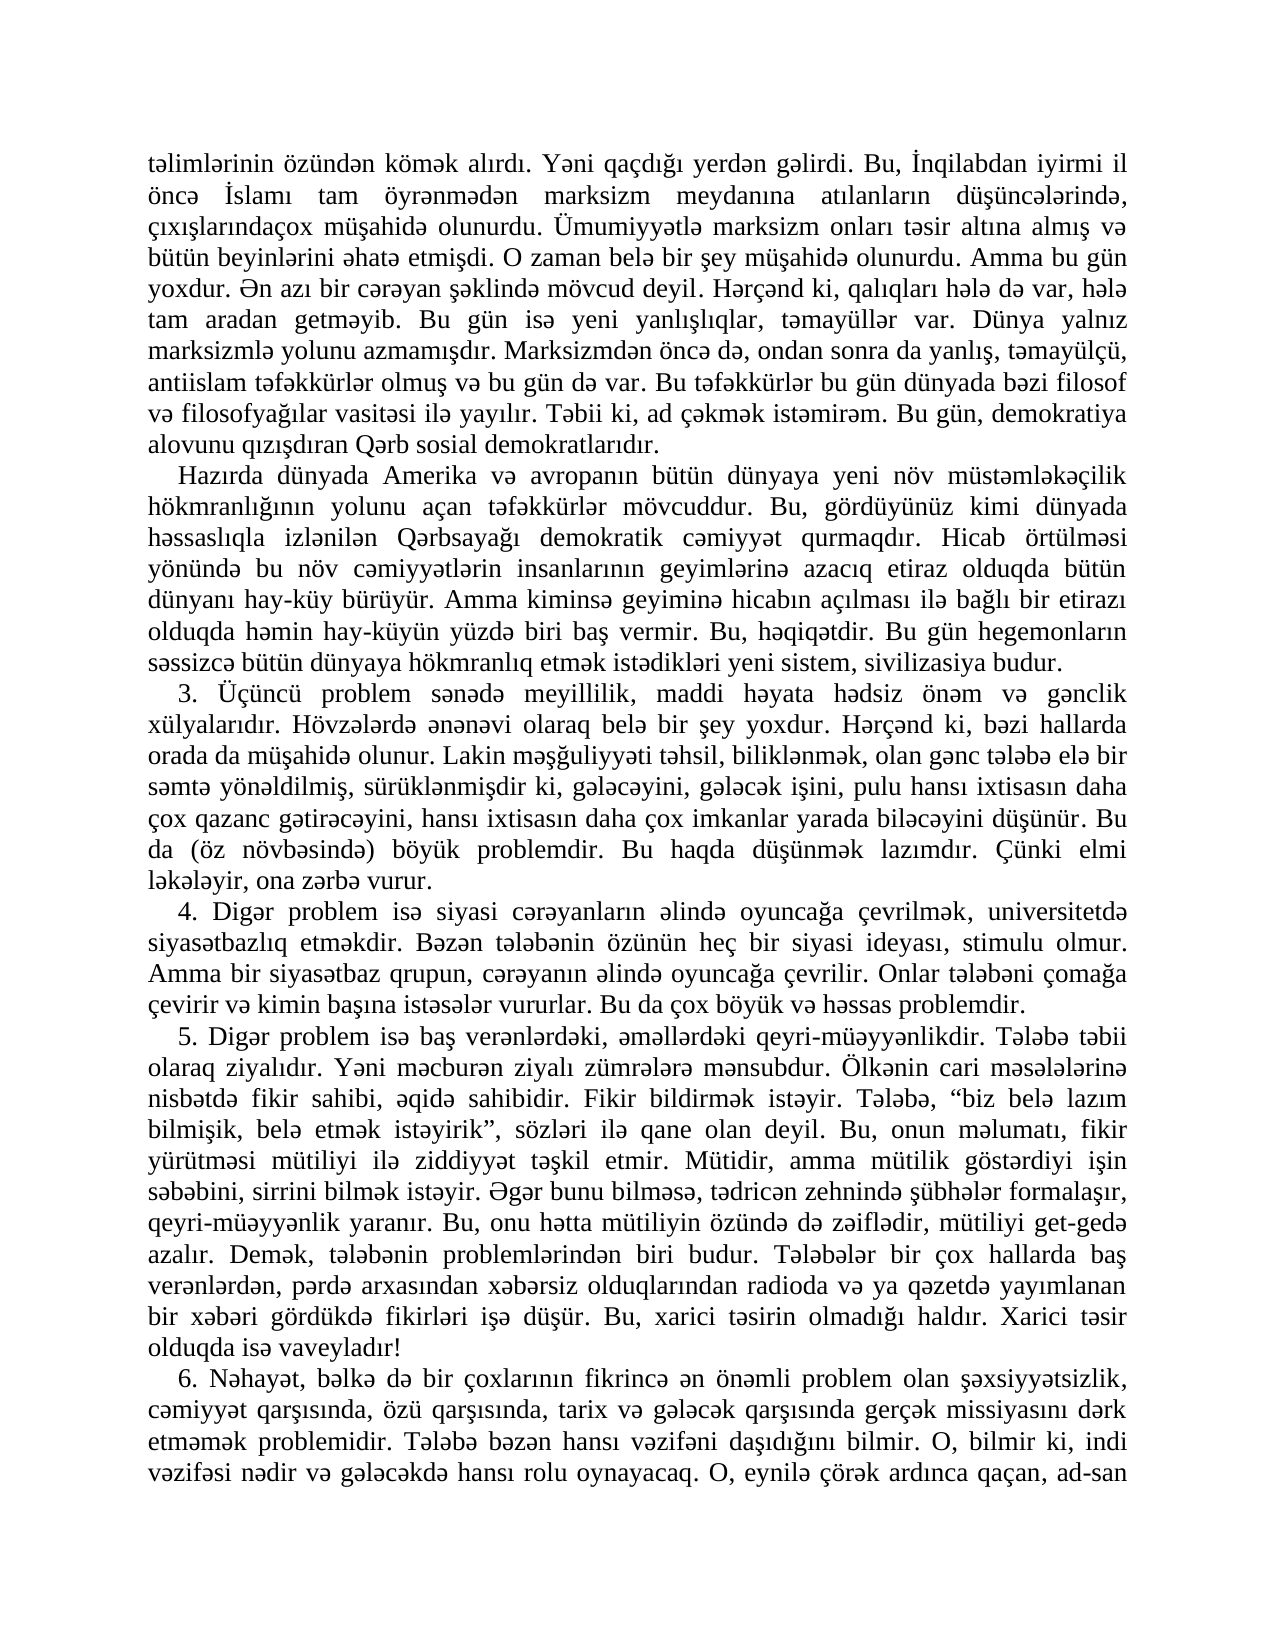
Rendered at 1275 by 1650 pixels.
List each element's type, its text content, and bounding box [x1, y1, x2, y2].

text 4. Digər problem isə siyasi cərəyanların əlində oyuncağa çevrilmək, universitetdə siyasətbazlıq etməkdir. Bəzən tələbənin özünün heç bir siyasi ideyası, stimulu olmur. Amma bir siyasətbaz qrupun, cərəyanın əlində oyuncağa çevrilir. Onlar tələbəni çomağa çevirir və kimin başına istəsələr vururlar. Bu da çox böyük və həssas problemdir. [148, 895, 1127, 1020]
text Hazırda dünyada Amerika və avropanın bütün dünyaya yeni növ müstəmləkəçilik hökmranlığının yolunu açan təfəkkürlər mövcuddur. Bu, gördüyünüz kimi dünyada həssaslıqla izlənilən Qərbsayağı demokratik cəmiyyət qurmaqdır. Hicab örtülməsi yönündə bu növ cəmiyyətlərin insanlarının geyimlərinə azacıq etiraz olduqda bütün dünyanı hay-küy bürüyür. Amma kiminsə geyiminə hicabın açılması ilə bağlı bir etirazı olduqda həmin hay-küyün yüzdə biri baş vermir. Bu, həqiqətdir. Bu gün hegemonların səssizcə bütün dünyaya hökmranlıq etmək istədikləri yeni sistem, sivilizasiya budur. [148, 459, 1127, 677]
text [148, 1362, 1127, 1487]
text 3. Üçüncü problem sənədə meyillilik, maddi həyata hədsiz önəm və gənclik xülyalarıdır. Hövzələrdə ənənəvi olaraq belə bir şey yoxdur. Hərçənd ki, bəzi hallarda orada da müşahidə olunur. Lakin məşğuliyyəti təhsil, biliklənmək, olan gənc tələbə elə bir səmtə yönəldilmiş, sürüklənmişdir ki, gələcəyini, gələcək işini, pulu hansı ixtisasın daha çox qazanc gətirəcəyini, hansı ixtisasın daha çox imkanlar yarada biləcəyini düşünür. Bu da (öz növbəsində) böyük problemdir. Bu haqda düşünmək lazımdır. Çünki elmi ləkələyir, ona zərbə vurur. [148, 677, 1127, 895]
text 5. Digər problem isə baş verənlərdəki, əməllərdəki qeyri-müəyyənlikdir. Tələbə təbii olaraq ziyalıdır. Yəni məcburən ziyalı zümrələrə mənsubdur. Ölkənin cari məsələlərinə nisbətdə fikir sahibi, əqidə sahibidir. Fikir bildirmək istəyir. Tələbə, “biz belə lazım bilmişik, belə etmək istəyirik”, sözləri ilə qane olan deyil. Bu, onun məlumatı, fikir yürütməsi mütiliyi ilə ziddiyyət təşkil etmir. Mütidir, amma mütilik göstərdiyi işin səbəbini, sirrini bilmək istəyir. Əgər bunu bilməsə, tədricən zehnində şübhələr formalaşır, qeyri-müəyyənlik yaranır. Bu, onu hətta mütiliyin özündə də zəiflədir, mütiliyi get-gedə azalır. Demək, tələbənin problemlərindən biri budur. Tələbələr bir çox hallarda baş verənlərdən, pərdə arxasından xəbərsiz olduqlarından radioda və ya qəzetdə yayımlanan bir xəbəri gördükdə fikirləri işə düşür. Bu, xarici təsirin olmadığı haldır. Xarici təsir olduqda isə vaveyladır! [148, 1020, 1127, 1362]
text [148, 148, 1127, 459]
